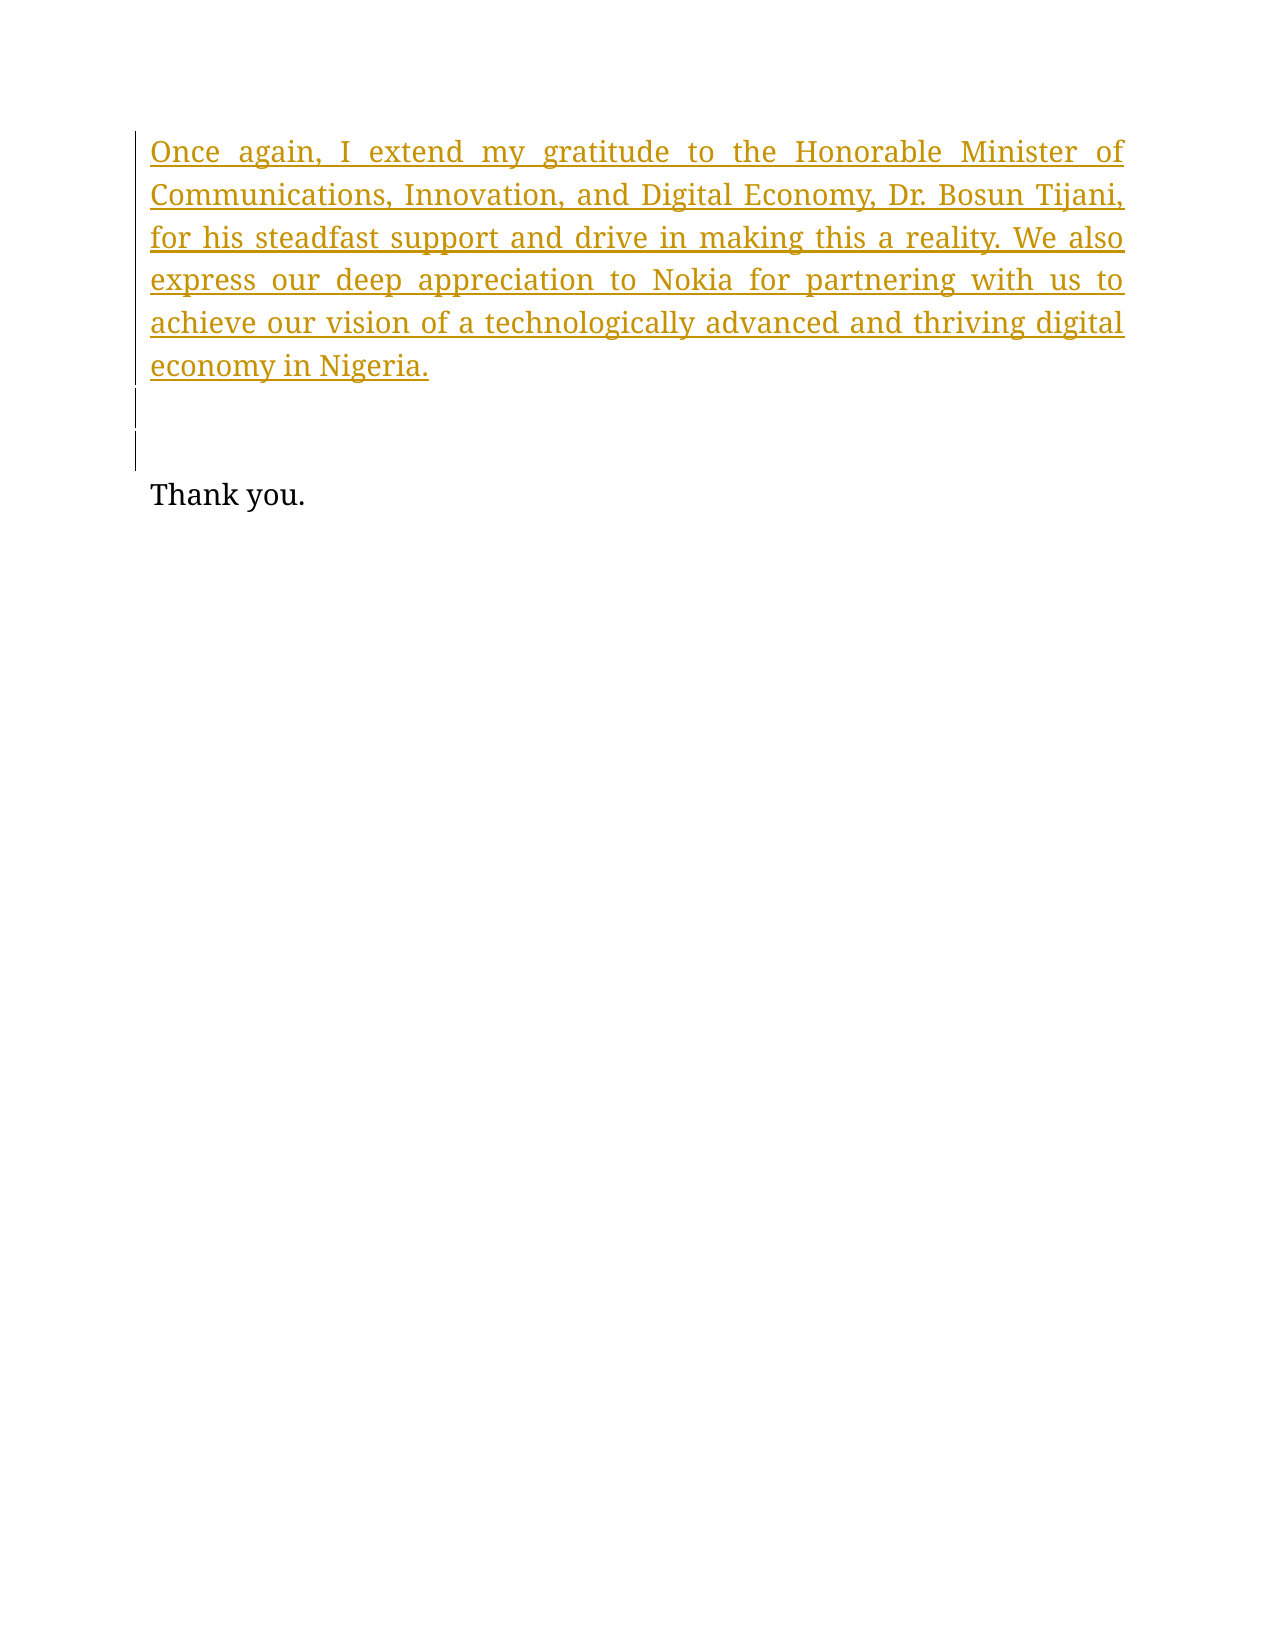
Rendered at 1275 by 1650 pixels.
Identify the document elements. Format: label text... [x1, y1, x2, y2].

text Thank you. [150, 474, 1125, 513]
